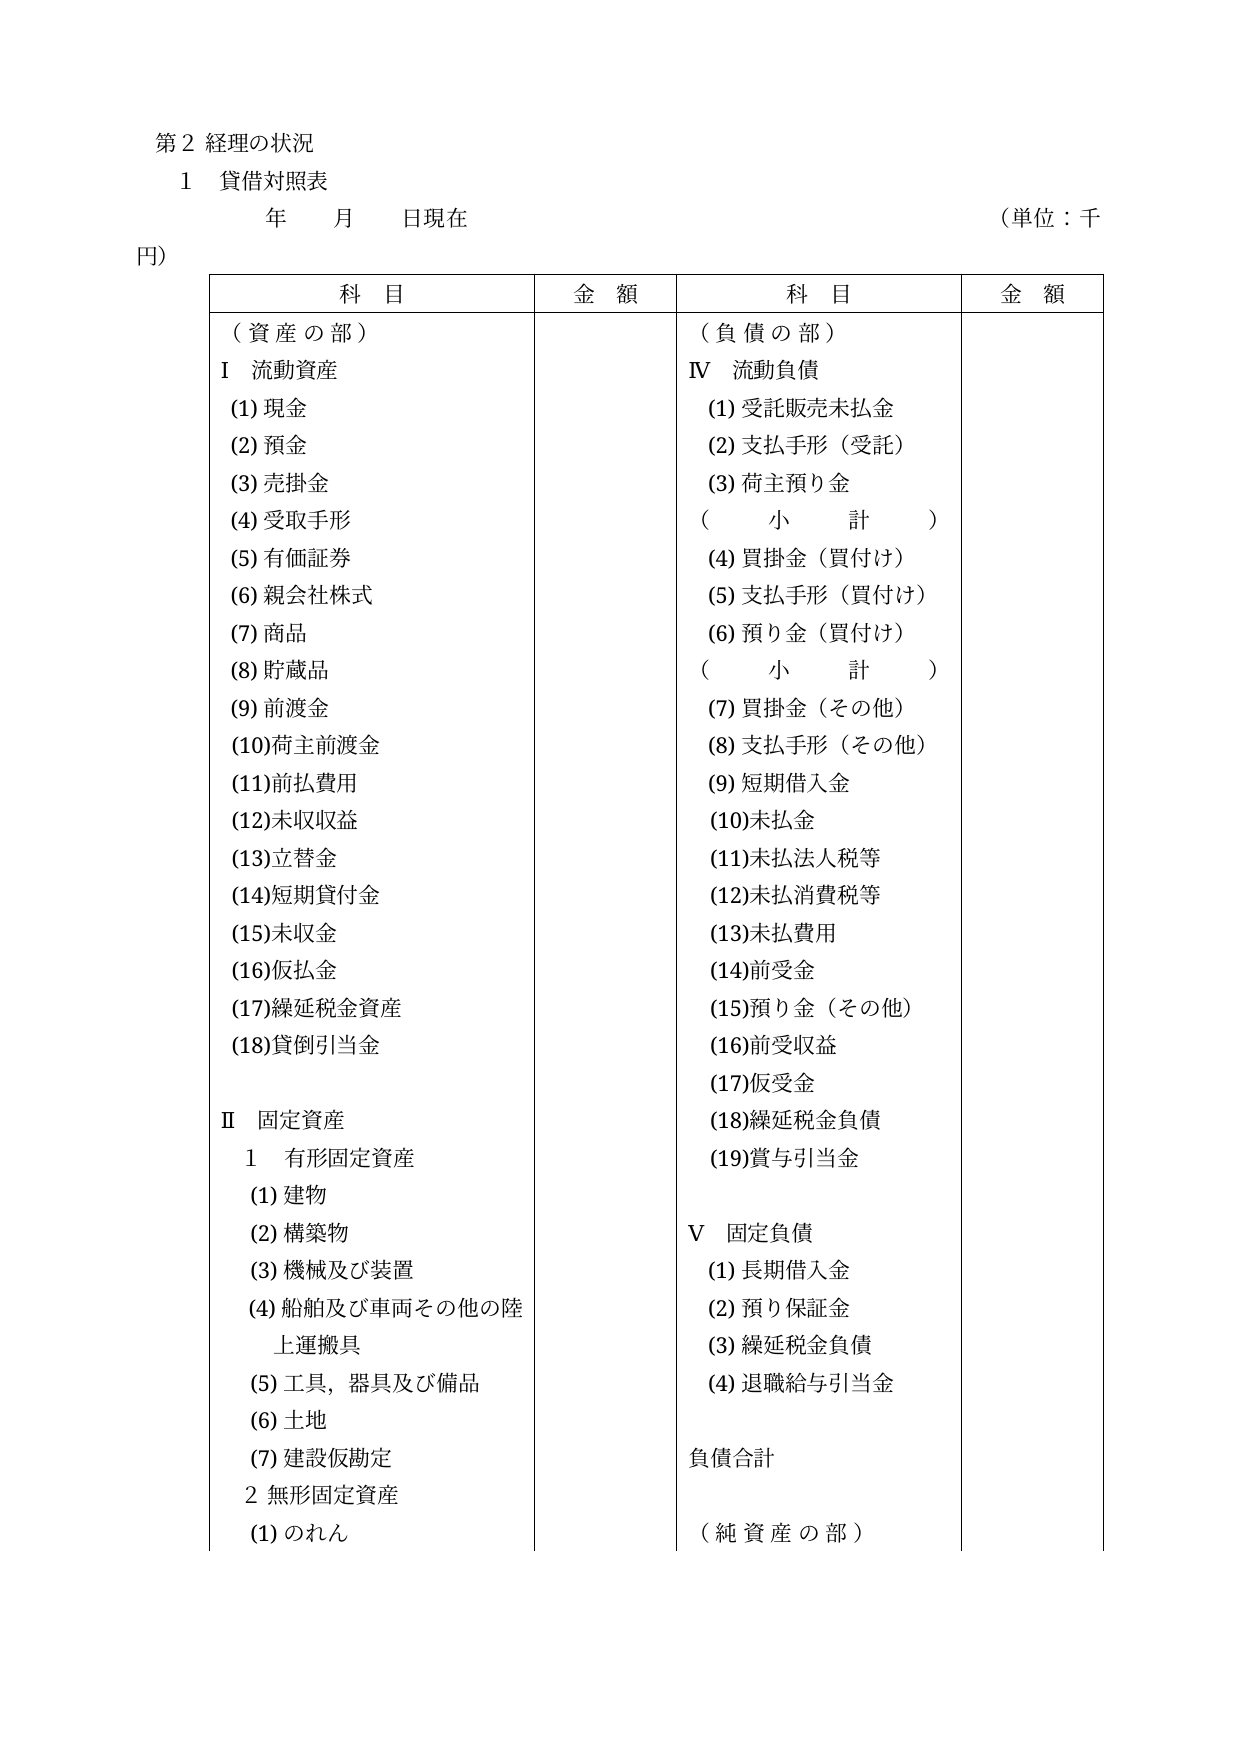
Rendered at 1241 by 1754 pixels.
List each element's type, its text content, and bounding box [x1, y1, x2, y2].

table_header 金 額 [535, 275, 676, 312]
text 第２ 経理の状況 [136, 123, 1104, 161]
table_header 科 目 [677, 275, 961, 312]
text １ 貸借対照表 [136, 161, 1104, 198]
table_header 科 目 [210, 275, 534, 312]
table_cell [535, 313, 676, 1551]
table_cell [210, 313, 534, 1551]
table_cell [962, 313, 1103, 1551]
text 年 月 日現在 （単位：千円） [136, 198, 1104, 273]
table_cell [677, 313, 961, 1551]
table_header 金 額 [962, 275, 1103, 312]
